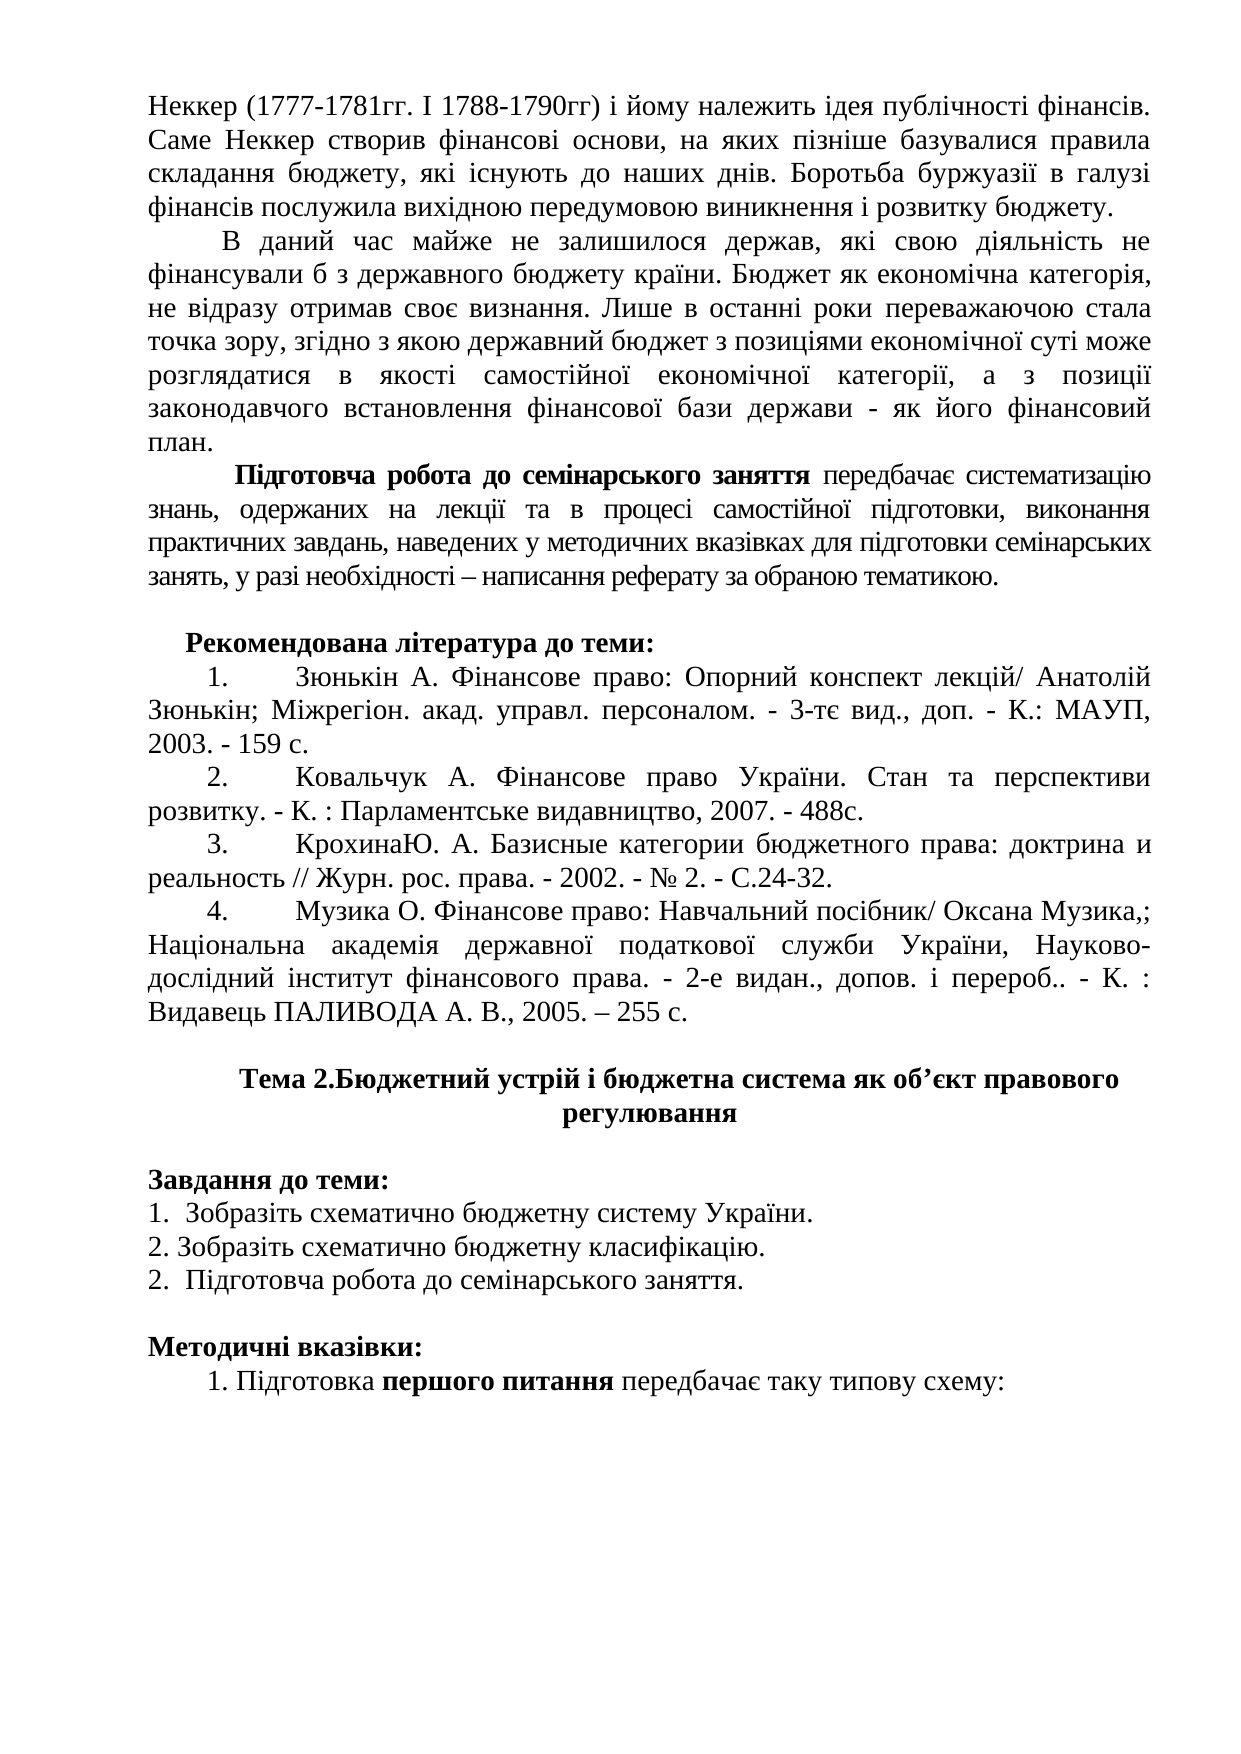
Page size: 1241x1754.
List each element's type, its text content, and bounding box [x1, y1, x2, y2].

list Музика О. Фінансове право: Навчальний посібник/ Оксана Музика,; Національна академія державної податкової служби України, Науково-дослідний інститут фінансового права. - 2-е видан., допов. і перероб.. - К. : Видавець ПАЛИВОДА А. В., 2005. – 255 с. [148, 893, 1152, 1028]
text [148, 88, 1152, 223]
text 1. Зобразіть схематично бюджетну систему України. [148, 1195, 1152, 1229]
text 1. Підготовка першого питання передбачає таку типову схему: [148, 1363, 1152, 1397]
list Ковальчук А. Фінансове право України. Стан та перспективи розвитку. - К. : Парламентське видавництво, 2007. - 488с. [148, 759, 1152, 826]
text 2. Підготовча робота до семінарського заняття. [148, 1262, 1152, 1296]
list Зюнькін А. Фінансове право: Опорний конспект лекцій/ Анатолій Зюнькін; Міжрегіон. акад. управл. персоналом. - 3-тє вид., доп. - К.: МАУП, 2003. - 159 с. [148, 659, 1152, 759]
text Тема 2.Бюджетний устрій і бюджетна система як об’єкт правового регулювання [148, 1061, 1152, 1128]
text 2. Зобразіть схематично бюджетну класифікацію. [148, 1229, 1152, 1262]
list КрохинаЮ. А. Базисные категории бюджетного права: доктрина и реальность // Журн. рос. права. - 2002. - № 2. - С.24-32. [148, 826, 1152, 893]
text Методичні вказівки: [148, 1329, 1152, 1363]
text В даний час майже не залишилося держав, які свою діяльність не фінансували б з державного бюджету країни. Бюджет як економічна категорія, не відразу отримав своє визнання. Лише в останні роки переважаючою стала точка зору, згідно з якою державний бюджет з позиціями економічної суті може розглядатися в якості самостійної економічної категорії, а з позиції законодавчого встановлення фінансової бази держави - як його фінансовий план. [148, 223, 1152, 457]
text Підготовча робота до семінарського заняття передбачає систематизацію знань, одержаних на лекції та в процесі самостійної підготовки, виконання практичних завдань, наведених у методичних вказівках для підготовки семінарських занять, у разі необхідності – написання реферату за обраною тематикою. [148, 457, 1152, 592]
text Завдання до теми: [148, 1162, 1152, 1195]
text Рекомендована література до теми: [148, 625, 1176, 659]
